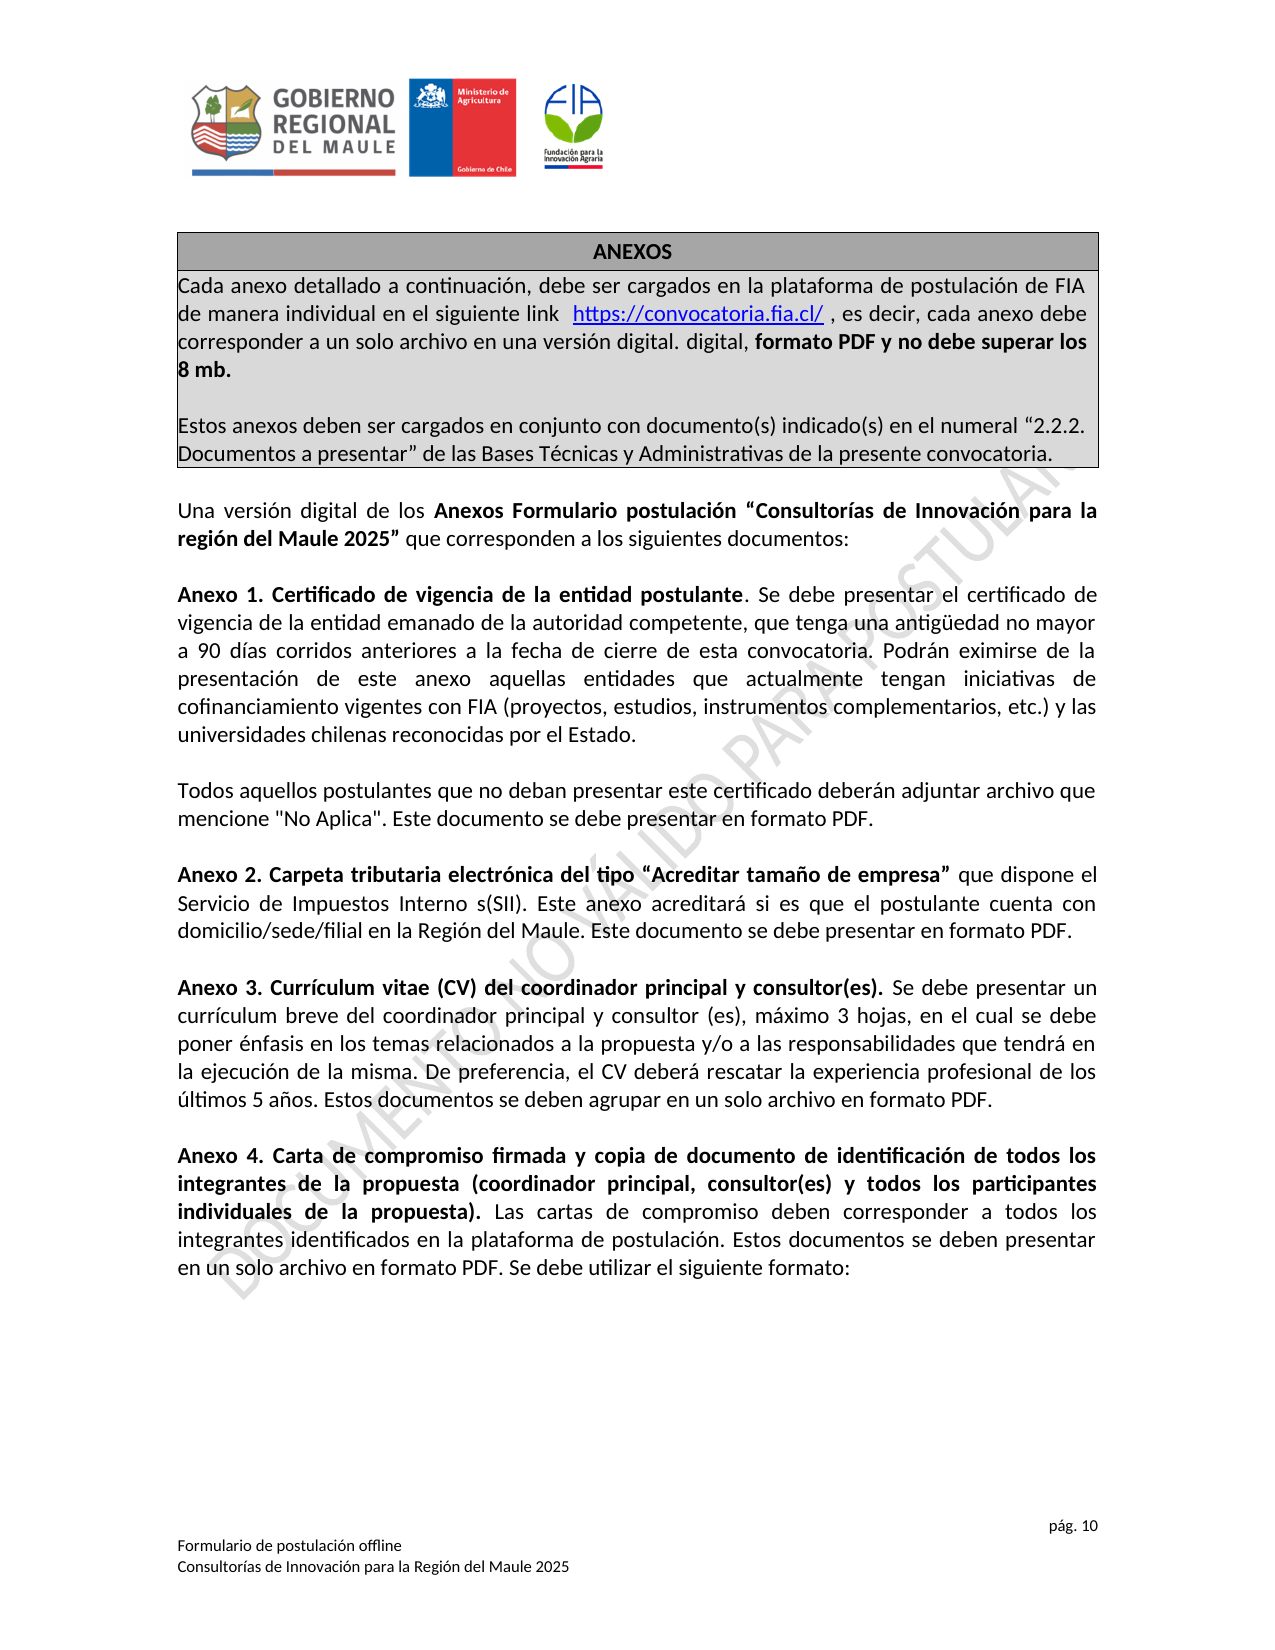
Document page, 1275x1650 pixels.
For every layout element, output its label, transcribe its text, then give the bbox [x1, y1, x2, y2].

text Anexo 2. Carpeta tributaria electrónica del tipo “Acreditar tamaño de empresa” que dispone el Servicio de Impuestos Interno s(SII). Este anexo acreditará si es que el postulante cuenta con domicilio/sede/filial en la Región del Maule. Este documento se debe presentar en formato PDF. [177, 861, 1098, 945]
picture [177, 74, 608, 180]
text Anexo 1. Certificado de vigencia de la entidad postulante. Se debe presentar el certificado de vigencia de la entidad emanado de la autoridad competente, que tenga una antigüedad no mayor a 90 días corridos anteriores a la fecha de cierre de esta convocatoria. Podrán eximirse de la presentación de este anexo aquellas entidades que actualmente tengan iniciativas de cofinanciamiento vigentes con FIA (proyectos, estudios, instrumentos complementarios, etc.) y las universidades chilenas reconocidas por el Estado. [177, 580, 1098, 748]
text Anexo 3. Currículum vitae (CV) del coordinador principal y consultor(es). Se debe presentar un currículum breve del coordinador principal y consultor (es), máximo 3 hojas, en el cual se debe poner énfasis en los temas relacionados a la propuesta y/o a las responsabilidades que tendrá en la ejecución de la misma. De preferencia, el CV deberá rescatar la experiencia profesional de los últimos 5 años. Estos documentos se deben agrupar en un solo archivo en formato PDF. [177, 973, 1098, 1113]
table_header ANEXOS [178, 233, 1098, 270]
text Anexo 4. Carta de compromiso firmada y copia de documento de identificación de todos los integrantes de la propuesta (coordinador principal, consultor(es) y todos los participantes individuales de la propuesta). Las cartas de compromiso deben corresponder a todos los integrantes identificados en la plataforma de postulación. Estos documentos se deben presentar en un solo archivo en formato PDF. Se debe utilizar el siguiente formato: [177, 1141, 1098, 1281]
text Todos aquellos postulantes que no deban presentar este certificado deberán adjuntar archivo que mencione "No Aplica". Este documento se debe presentar en formato PDF. [177, 777, 1098, 833]
text Una versión digital de los Anexos Formulario postulación “Consultorías de Innovación para la región del Maule 2025” que corresponden a los siguientes documentos: [177, 496, 1098, 552]
table_cell Cada anexo detallado a continuación, debe ser cargados en la plataforma de postulación de FIA de manera individual en el siguiente link https://convocatoria.fia.cl/ , es decir, cada anexo debe corresponder a un solo archivo en una versión digital. digital, formato PDF y no debe superar los 8 mb. Estos anexos deben ser cargados en conjunto con documento(s) indicado(s) en el numeral “2.2.2. Documentos a presentar” de las Bases Técnicas y Administrativas de la presente convocatoria. [178, 271, 1098, 467]
